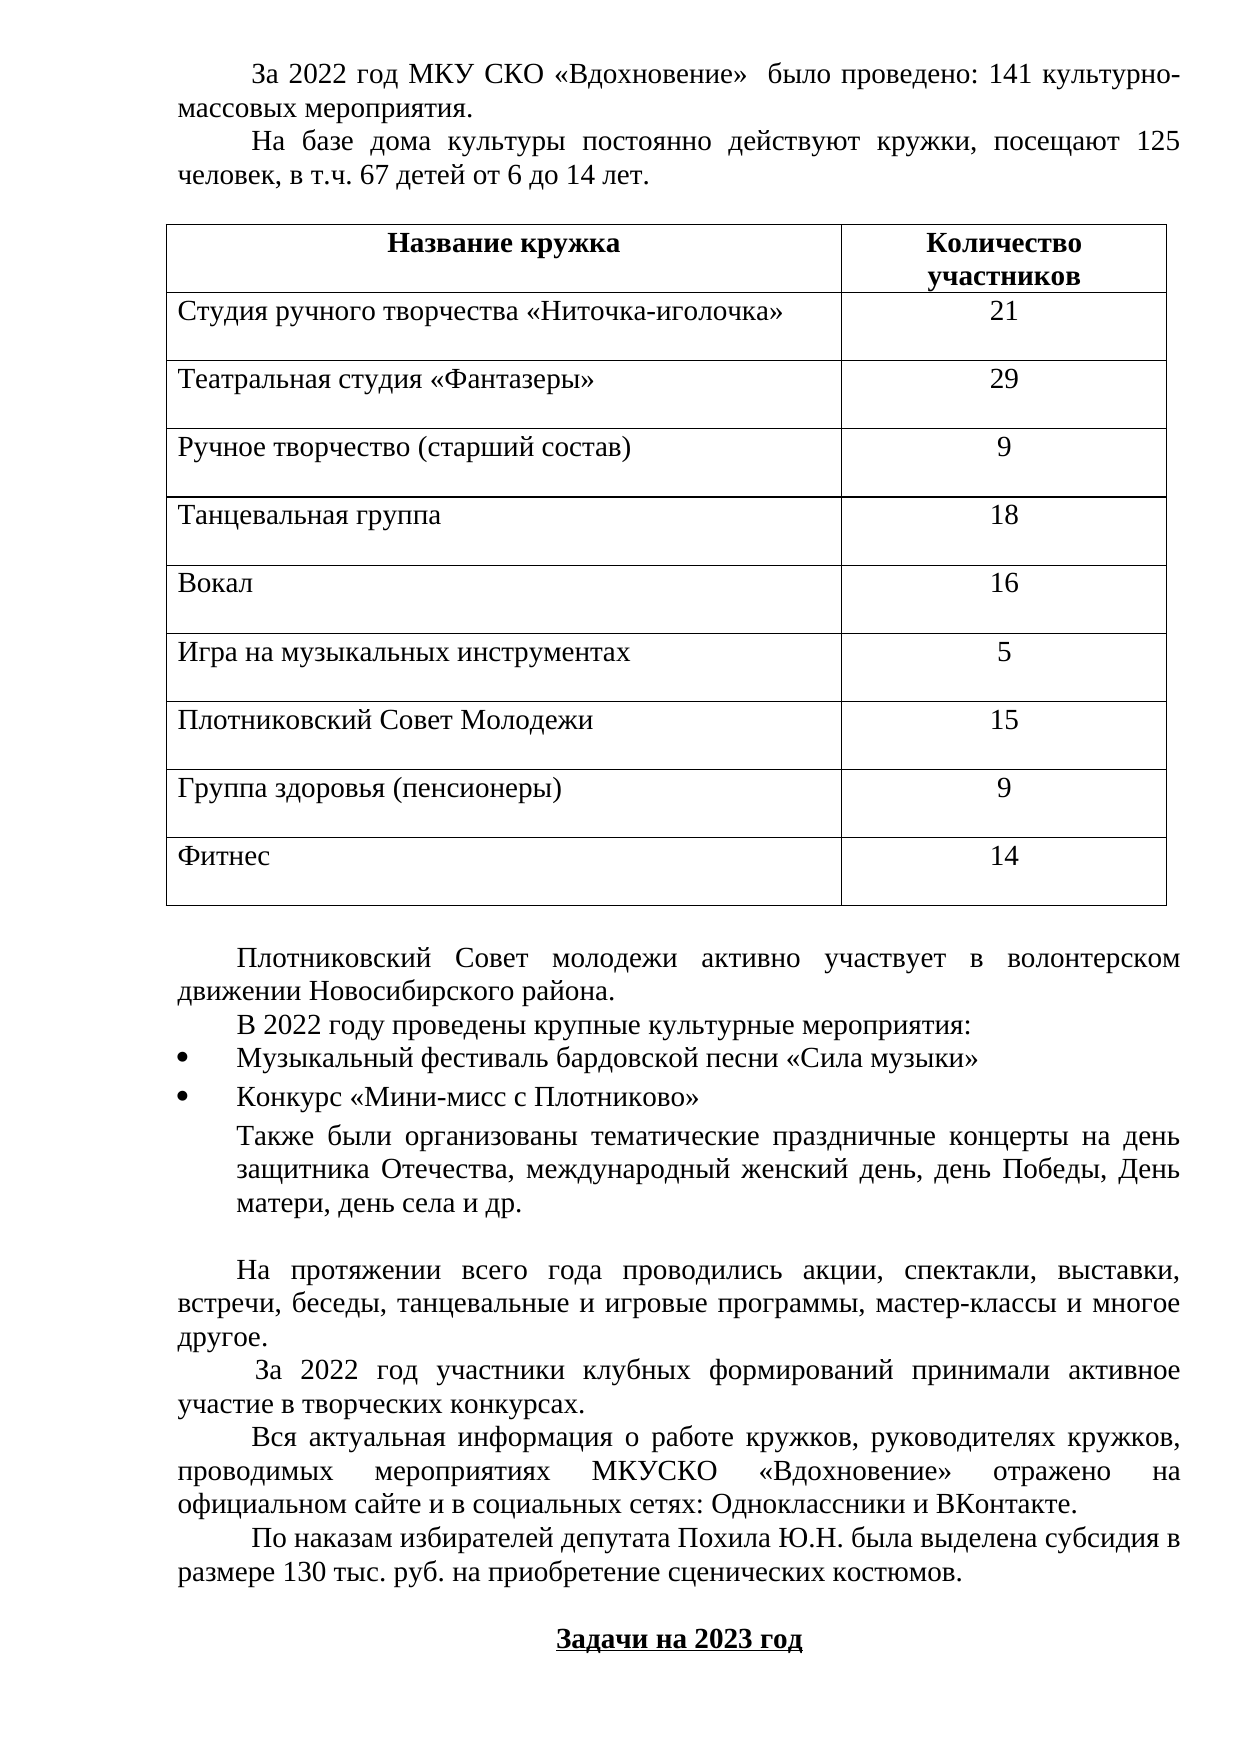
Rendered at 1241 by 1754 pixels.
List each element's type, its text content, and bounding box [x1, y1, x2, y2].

table_cell 21 [842, 293, 1166, 360]
table_cell 9 [842, 770, 1166, 837]
text На базе дома культуры постоянно действуют кружки, посещают 125 человек, в т.ч. 67 детей от 6 до 14 лет. [177, 123, 1181, 190]
table_cell 14 [842, 838, 1166, 905]
table_cell 16 [842, 566, 1166, 633]
table_cell Ручное творчество (старший состав) [167, 429, 841, 496]
text Также были организованы тематические праздничные концерты на день защитника Отечества, международный женский день, день Победы, День матери, день села и др. [236, 1118, 1181, 1218]
table_cell Фитнес [167, 838, 841, 905]
list Конкурс «Мини-мисс с Плотниково» [177, 1079, 1181, 1113]
table_cell Группа здоровья (пенсионеры) [167, 770, 841, 837]
list Музыкальный фестиваль бардовской песни «Сила музыки» [177, 1040, 1181, 1074]
text Вся актуальная информация о работе кружков, руководителях кружков, проводимых мероприятиях МКУСКО «Вдохновение» отражено на официальном сайте и в социальных сетях: Одноклассники и ВКонтакте. [177, 1419, 1181, 1520]
table_cell 15 [842, 702, 1166, 769]
table_cell Плотниковский Совет Молодежи [167, 702, 841, 769]
table_cell 29 [842, 361, 1166, 428]
table_cell Театральная студия «Фантазеры» [167, 361, 841, 428]
text За 2022 год МКУ СКО «Вдохновение» было проведено: 141 культурно-массовых мероприятия. [177, 56, 1181, 123]
text Плотниковский Совет молодежи активно участвует в волонтерском движении Новосибирского района. [177, 940, 1181, 1007]
table_cell Игра на музыкальных инструментах [167, 634, 841, 701]
text За 2022 год участники клубных формирований принимали активное участие в творческих конкурсах. [177, 1352, 1181, 1419]
table_header Название кружка [167, 225, 841, 292]
text По наказам избирателей депутата Похила Ю.Н. была выделена субсидия в размере 130 тыс. руб. на приобретение сценических костюмов. [177, 1520, 1181, 1587]
table_header Количество участников [842, 225, 1166, 292]
table_cell Студия ручного творчества «Ниточка-иголочка» [167, 293, 841, 360]
table_cell 5 [842, 634, 1166, 701]
text В 2022 году проведены крупные культурные мероприятия: [177, 1007, 1181, 1040]
table_cell Вокал [167, 566, 841, 633]
text На протяжении всего года проводились акции, спектакли, выставки, встречи, беседы, танцевальные и игровые программы, мастер-классы и многое другое. [177, 1252, 1181, 1352]
text Задачи на 2023 год [177, 1621, 1181, 1654]
table_cell 18 [842, 498, 1166, 564]
table_cell 9 [842, 429, 1166, 496]
table_cell Танцевальная группа [167, 498, 841, 564]
